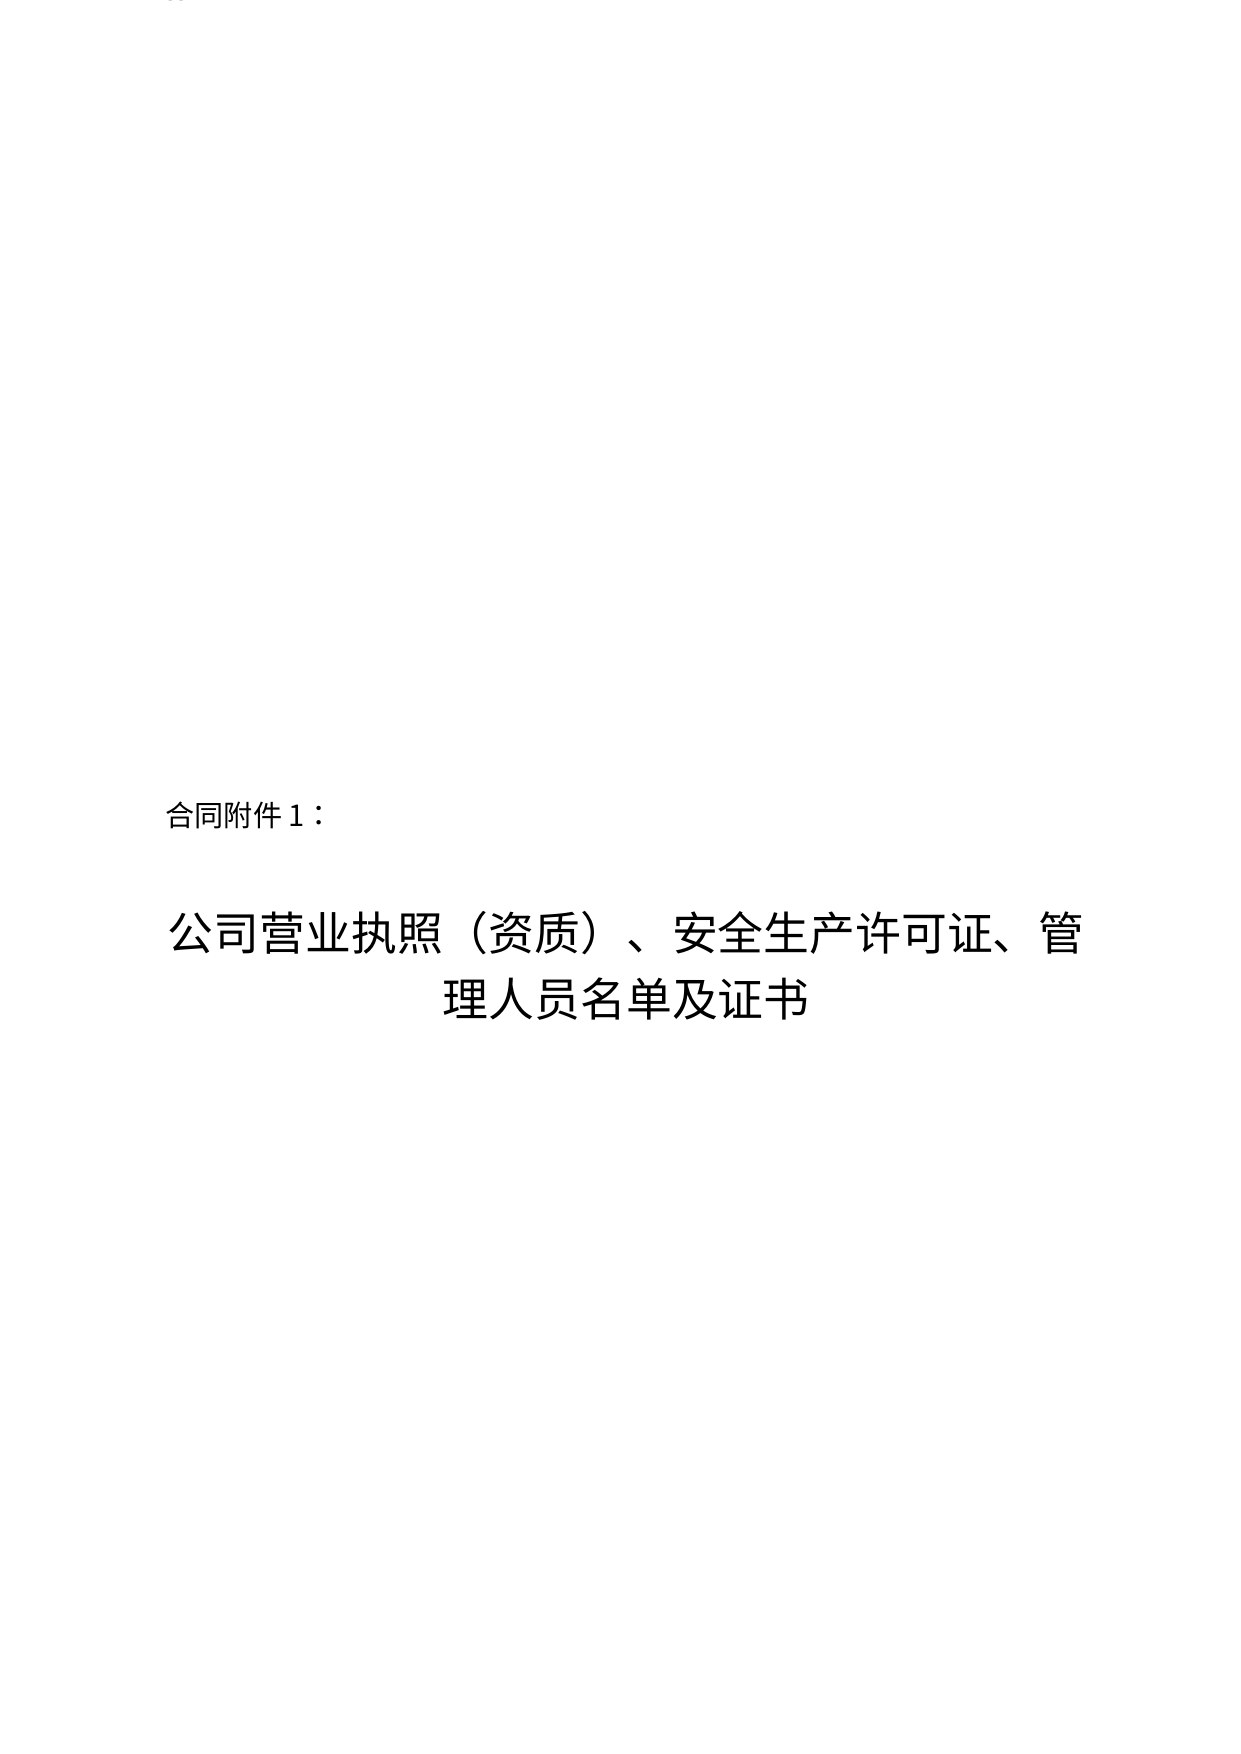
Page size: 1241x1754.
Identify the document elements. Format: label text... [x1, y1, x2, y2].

text 合同附件1： [165, 780, 1087, 838]
text 公司营业执照（资质）、安全生产许可证、管理人员名单及证书 [165, 897, 1087, 1029]
